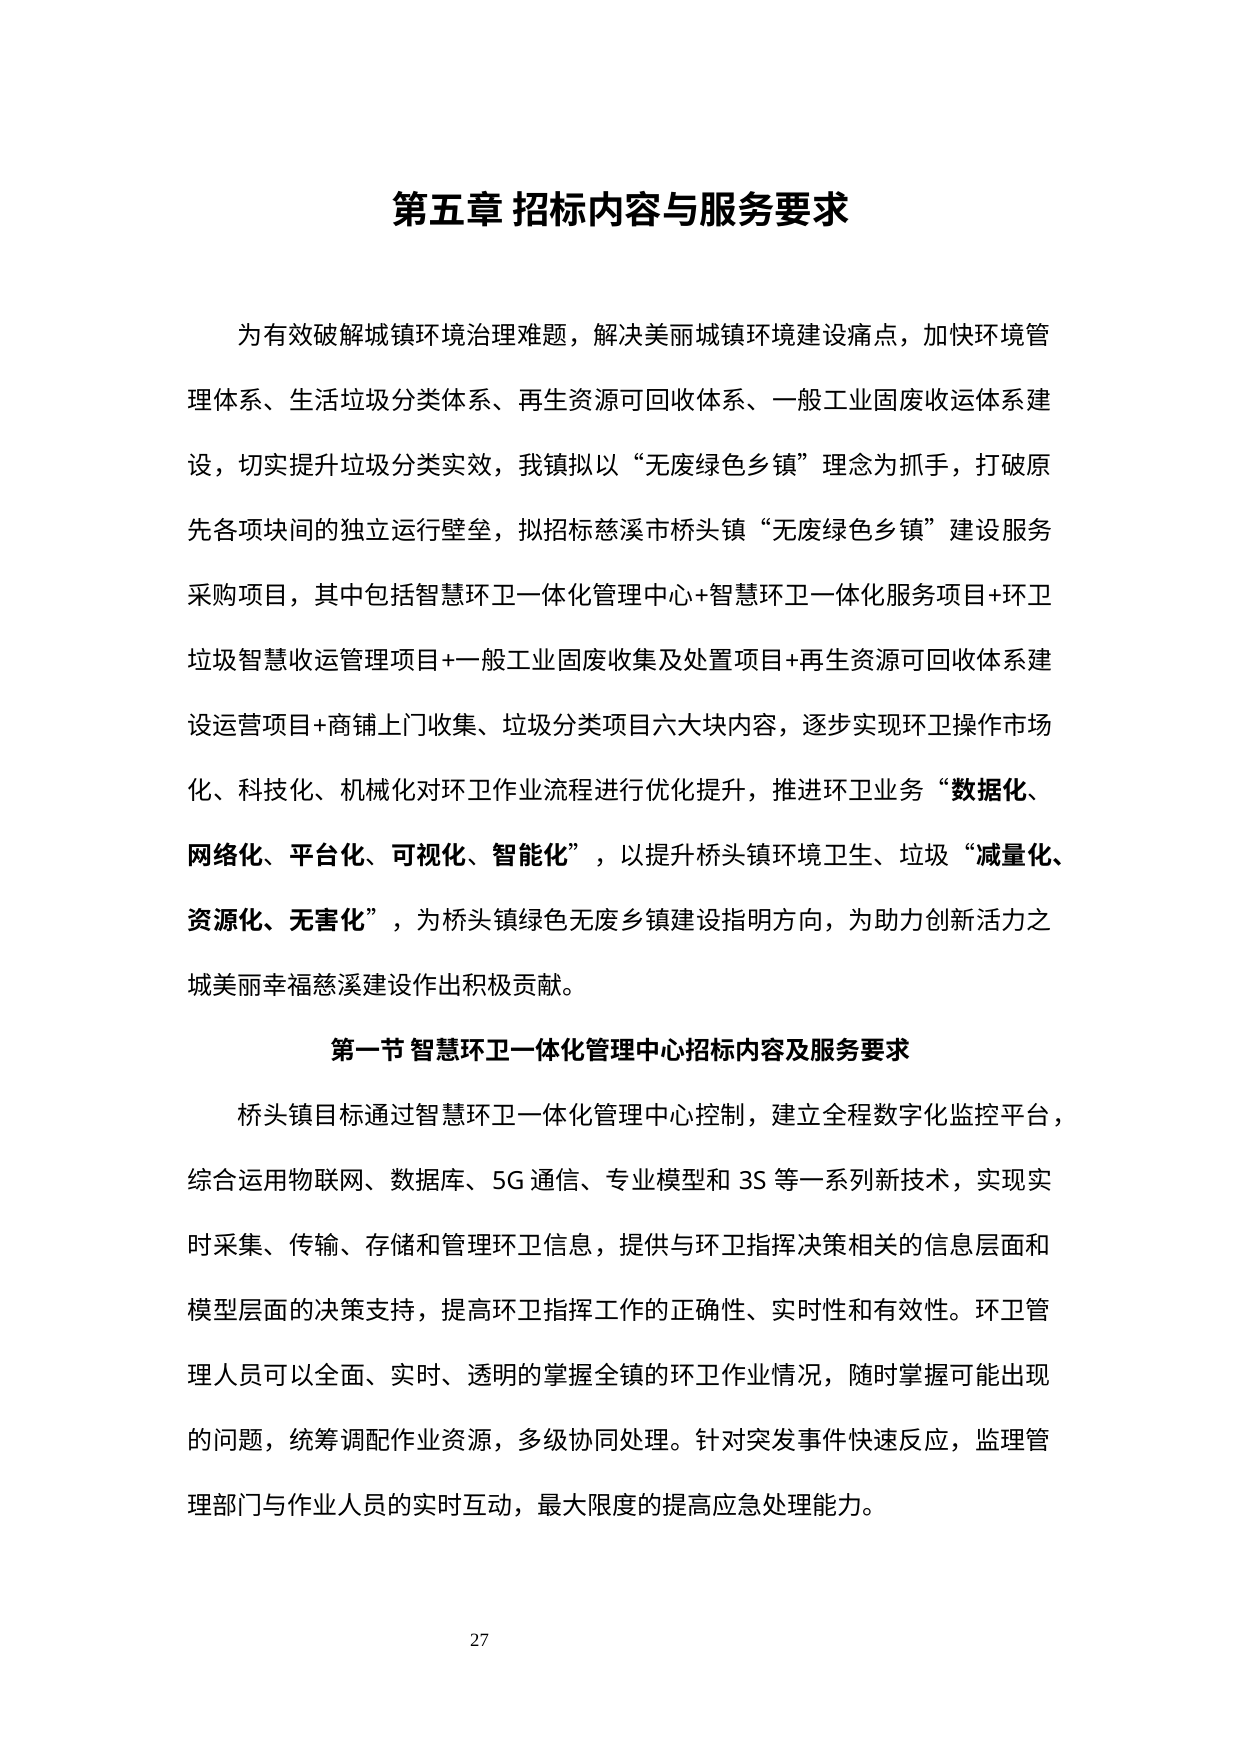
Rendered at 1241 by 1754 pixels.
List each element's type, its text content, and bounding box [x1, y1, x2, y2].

text 第一节 智慧环卫一体化管理中心招标内容及服务要求 [187, 1016, 1053, 1081]
text 为有效破解城镇环境治理难题，解决美丽城镇环境建设痛点，加快环境管理体系、生活垃圾分类体系、再生资源可回收体系、一般工业固废收运体系建设，切实提升垃圾分类实效，我镇拟以“无废绿色乡镇”理念为抓手，打破原先各项块间的独立运行壁垒，拟招标慈溪市桥头镇“无废绿色乡镇”建设服务采购项目，其中包括智慧环卫一体化管理中心+智慧环卫一体化服务项目+环卫垃圾智慧收运管理项目+一般工业固废收集及处置项目+再生资源可回收体系建设运营项目+商铺上门收集、垃圾分类项目六大块内容，逐步实现环卫操作市场化、科技化、机械化对环卫作业流程进行优化提升，推进环卫业务“数据化、网络化、平台化、可视化、智能化”，以提升桥头镇环境卫生、垃圾“减量化、资源化、无害化”，为桥头镇绿色无废乡镇建设指明方向，为助力创新活力之城美丽幸福慈溪建设作出积极贡献。 [187, 301, 1053, 1016]
subtitle 招标内容与服务要求 [187, 174, 1053, 239]
text 桥头镇目标通过智慧环卫一体化管理中心控制，建立全程数字化监控平台，综合运用物联网、数据库、5G通信、专业模型和 3S 等一系列新技术，实现实时采集、传输、存储和管理环卫信息，提供与环卫指挥决策相关的信息层面和模型层面的决策支持，提高环卫指挥工作的正确性、实时性和有效性。环卫管理人员可以全面、实时、透明的掌握全镇的环卫作业情况，随时掌握可能出现的问题，统筹调配作业资源，多级协同处理。针对突发事件快速反应，监理管理部门与作业人员的实时互动，最大限度的提高应急处理能力。 [187, 1081, 1053, 1536]
